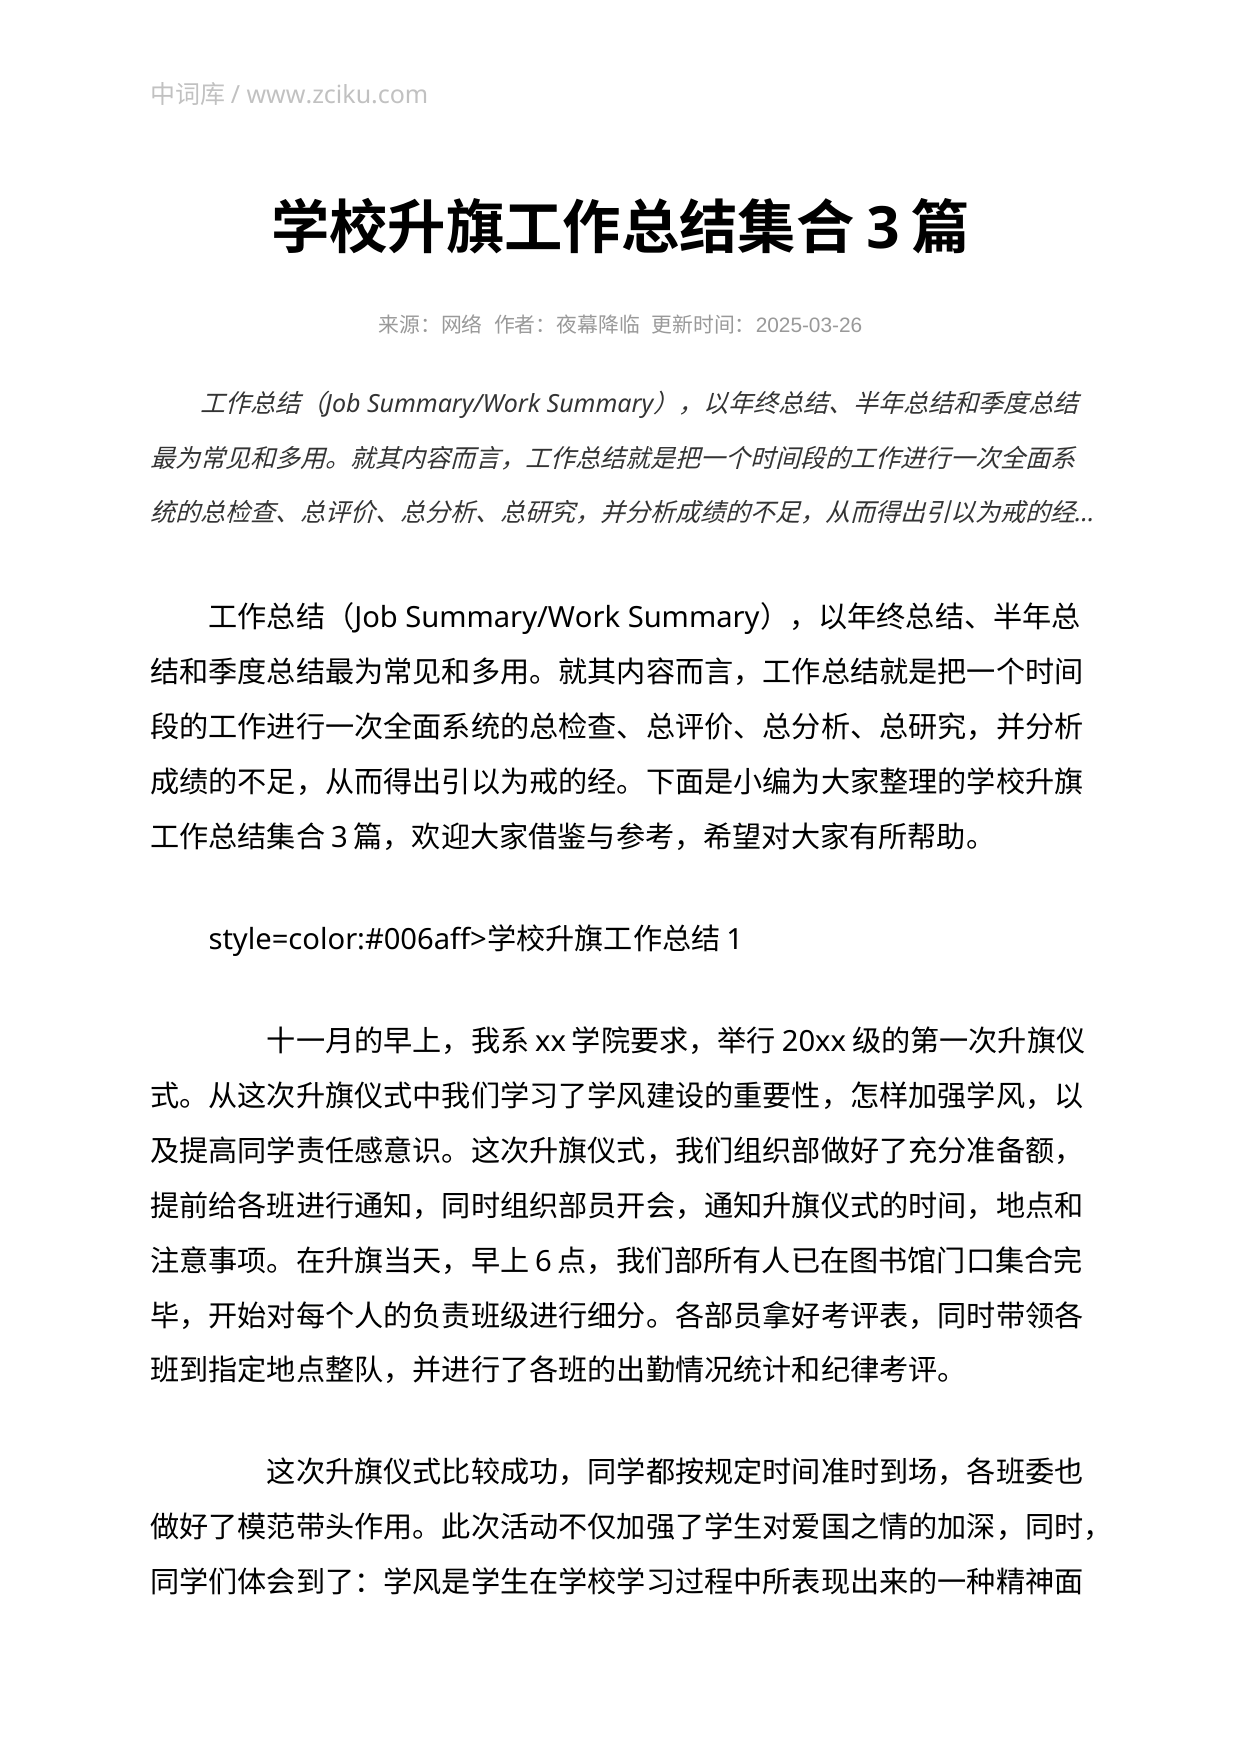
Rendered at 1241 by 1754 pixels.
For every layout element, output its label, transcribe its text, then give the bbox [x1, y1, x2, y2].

text 十一月的早上，我系xx学院要求，举行20xx级的第一次升旗仪式。从这次升旗仪式中我们学习了学风建设的重要性，怎样加强学风，以及提高同学责任感意识。这次升旗仪式，我们组织部做好了充分准备额，提前给各班进行通知，同时组织部员开会，通知升旗仪式的时间，地点和注意事项。在升旗当天，早上6点，我们部所有人已在图书馆门口集合完毕，开始对每个人的负责班级进行细分。各部员拿好考评表，同时带领各班到指定地点整队，并进行了各班的出勤情况统计和纪律考评。 [150, 1017, 1090, 1389]
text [150, 1449, 1090, 1601]
subtitle 学校升旗工作总结集合3篇 [150, 181, 1090, 266]
text 工作总结（Job Summary/Work Summary），以年终总结、半年总结和季度总结最为常见和多用。就其内容而言，工作总结就是把一个时间段的工作进行一次全面系统的总检查、总评价、总分析、总研究，并分析成绩的不足，从而得出引以为戒的经。下面是小编为大家整理的学校升旗工作总结集合3篇，欢迎大家借鉴与参考，希望对大家有所帮助。 [150, 594, 1090, 856]
text 工作总结（Job Summary/Work Summary），以年终总结、半年总结和季度总结最为常见和多用。就其内容而言，工作总结就是把一个时间段的工作进行一次全面系统的总检查、总评价、总分析、总研究，并分析成绩的不足，从而得出引以为戒的经... [150, 384, 1090, 529]
text 来源：网络 作者：夜幕降临 更新时间：2025-03-26 [150, 313, 1090, 337]
text style=color:#006aff>学校升旗工作总结1 [150, 915, 1090, 958]
